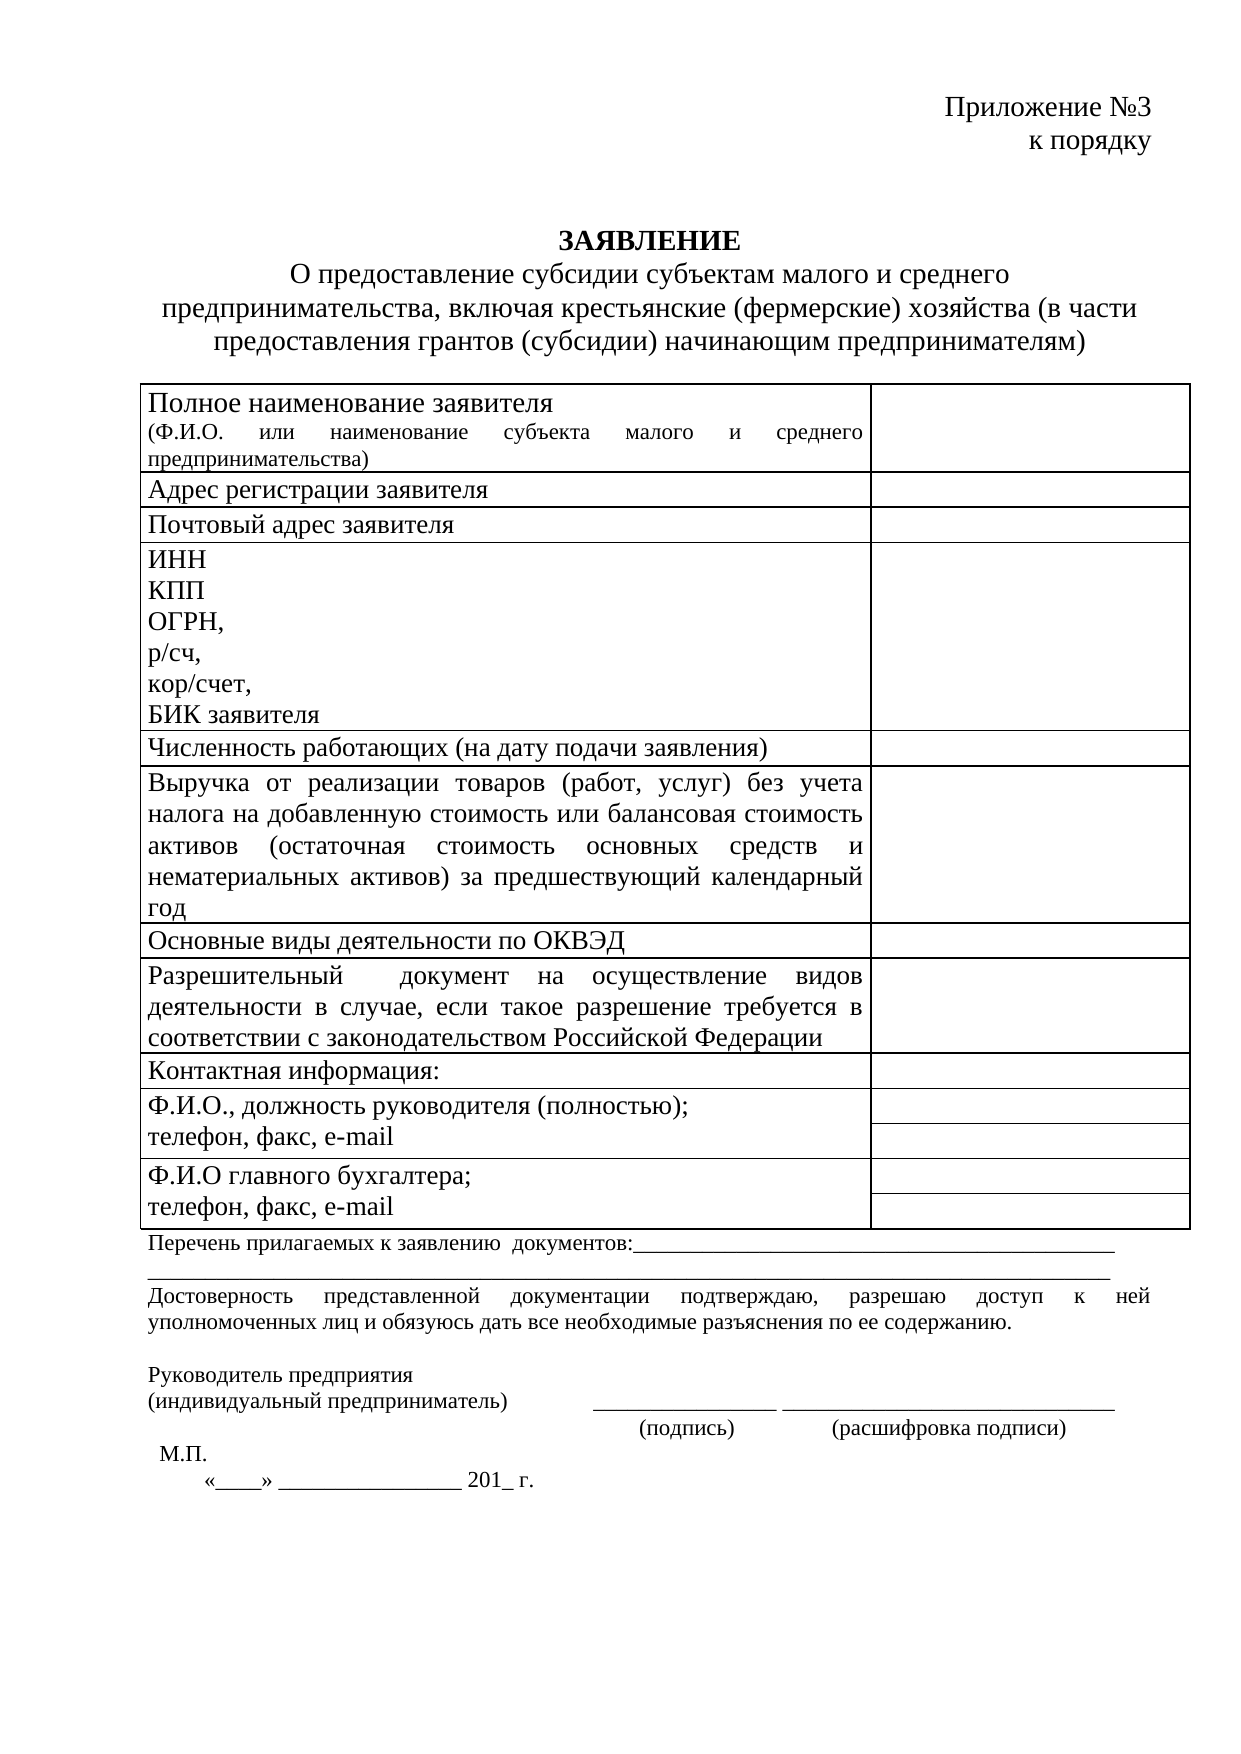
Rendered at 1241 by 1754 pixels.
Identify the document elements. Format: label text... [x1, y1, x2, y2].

table_cell [872, 731, 1189, 765]
table_cell Контактная информация: [141, 1054, 870, 1087]
table_cell Выручка от реализации товаров (работ, услуг) без учета налога на добавленную стоимость или балансовая стоимость активов (остаточная стоимость основных средств и нематериальных активов) за предшествующий календарный год [141, 767, 870, 922]
table_cell Численность работающих (на дату подачи заявления) [141, 731, 870, 765]
text (подпись) (расшифровка подписи) [148, 1414, 1152, 1440]
text О предоставление субсидии субъектам малого и среднего предпринимательства, включая крестьянские (фермерские) хозяйства (в части предоставления грантов (субсидии) начинающим предпринимателям) [148, 256, 1152, 357]
table_cell Ф.И.О., должность руководителя (полностью); телефон, факс, е-mail [141, 1089, 870, 1158]
table_cell Разрешительный документ на осуществление видов деятельности в случае, если такое разрешение требуется в соответствии с законодательством Российской Федерации [141, 959, 870, 1052]
table_cell [872, 767, 1189, 922]
table_cell [872, 924, 1189, 957]
table_header [872, 385, 1189, 471]
text ЗАЯВЛЕНИЕ [148, 223, 1152, 256]
table_cell [872, 1124, 1189, 1158]
text (индивидуальный предприниматель) ________________ _____________________________ [148, 1387, 1152, 1414]
text Приложение №3 [148, 89, 1152, 122]
table_cell [872, 1054, 1189, 1087]
text ____________________________________________________________________________________ [148, 1256, 1152, 1282]
table_cell [872, 508, 1189, 541]
table_cell [872, 959, 1189, 1052]
table_cell Почтовый адрес заявителя [141, 508, 870, 541]
table_cell Основные виды деятельности по ОКВЭД [141, 924, 870, 957]
table_cell Адрес регистрации заявителя [141, 473, 870, 506]
table_cell [872, 1159, 1189, 1193]
table_cell [872, 473, 1189, 506]
table_cell [872, 1089, 1189, 1122]
text Руководитель предприятия [148, 1361, 1152, 1387]
table_cell Ф.И.О главного бухгалтера; телефон, факс, е-mail [141, 1159, 870, 1228]
text М.П. [148, 1440, 1152, 1467]
table_header Полное наименование заявителя (Ф.И.О. или наименование субъекта малого и среднего предпринимательства) [141, 385, 870, 471]
text Достоверность представленной документации подтверждаю, разрешаю доступ к ней уполномоченных лиц и обязуюсь дать все необходимые разъяснения по ее содержанию. [148, 1282, 1152, 1335]
text «____» ________________ 201_ г. [148, 1467, 1152, 1493]
text Перечень прилагаемых к заявлению документов:__________________________________________ [148, 1230, 1152, 1256]
text к порядку [148, 122, 1152, 156]
table_cell [872, 543, 1189, 730]
table_cell ИНН КПП ОГРН, р/сч, кор/счет, БИК заявителя [141, 543, 870, 730]
table_cell [872, 1194, 1189, 1228]
